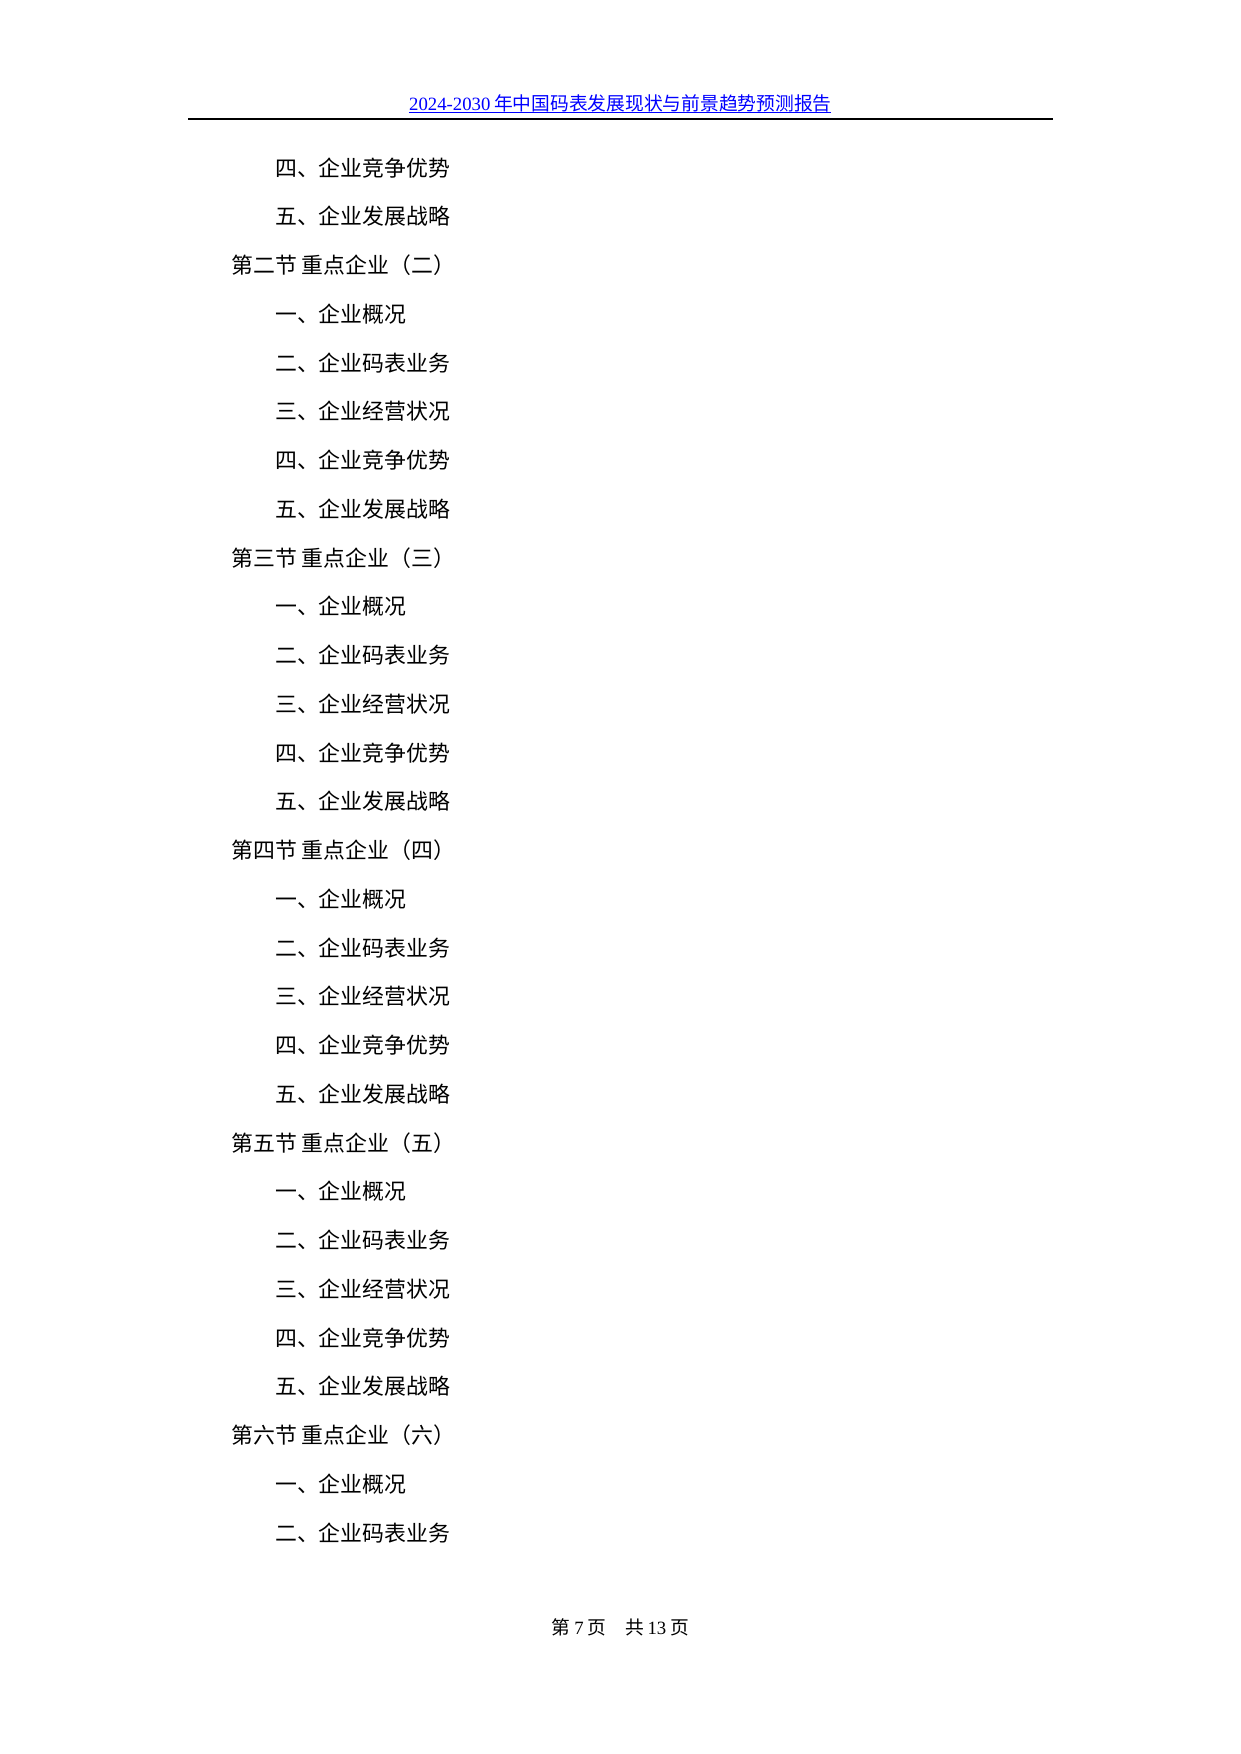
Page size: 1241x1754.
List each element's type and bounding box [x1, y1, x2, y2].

text [187, 150, 1053, 1548]
